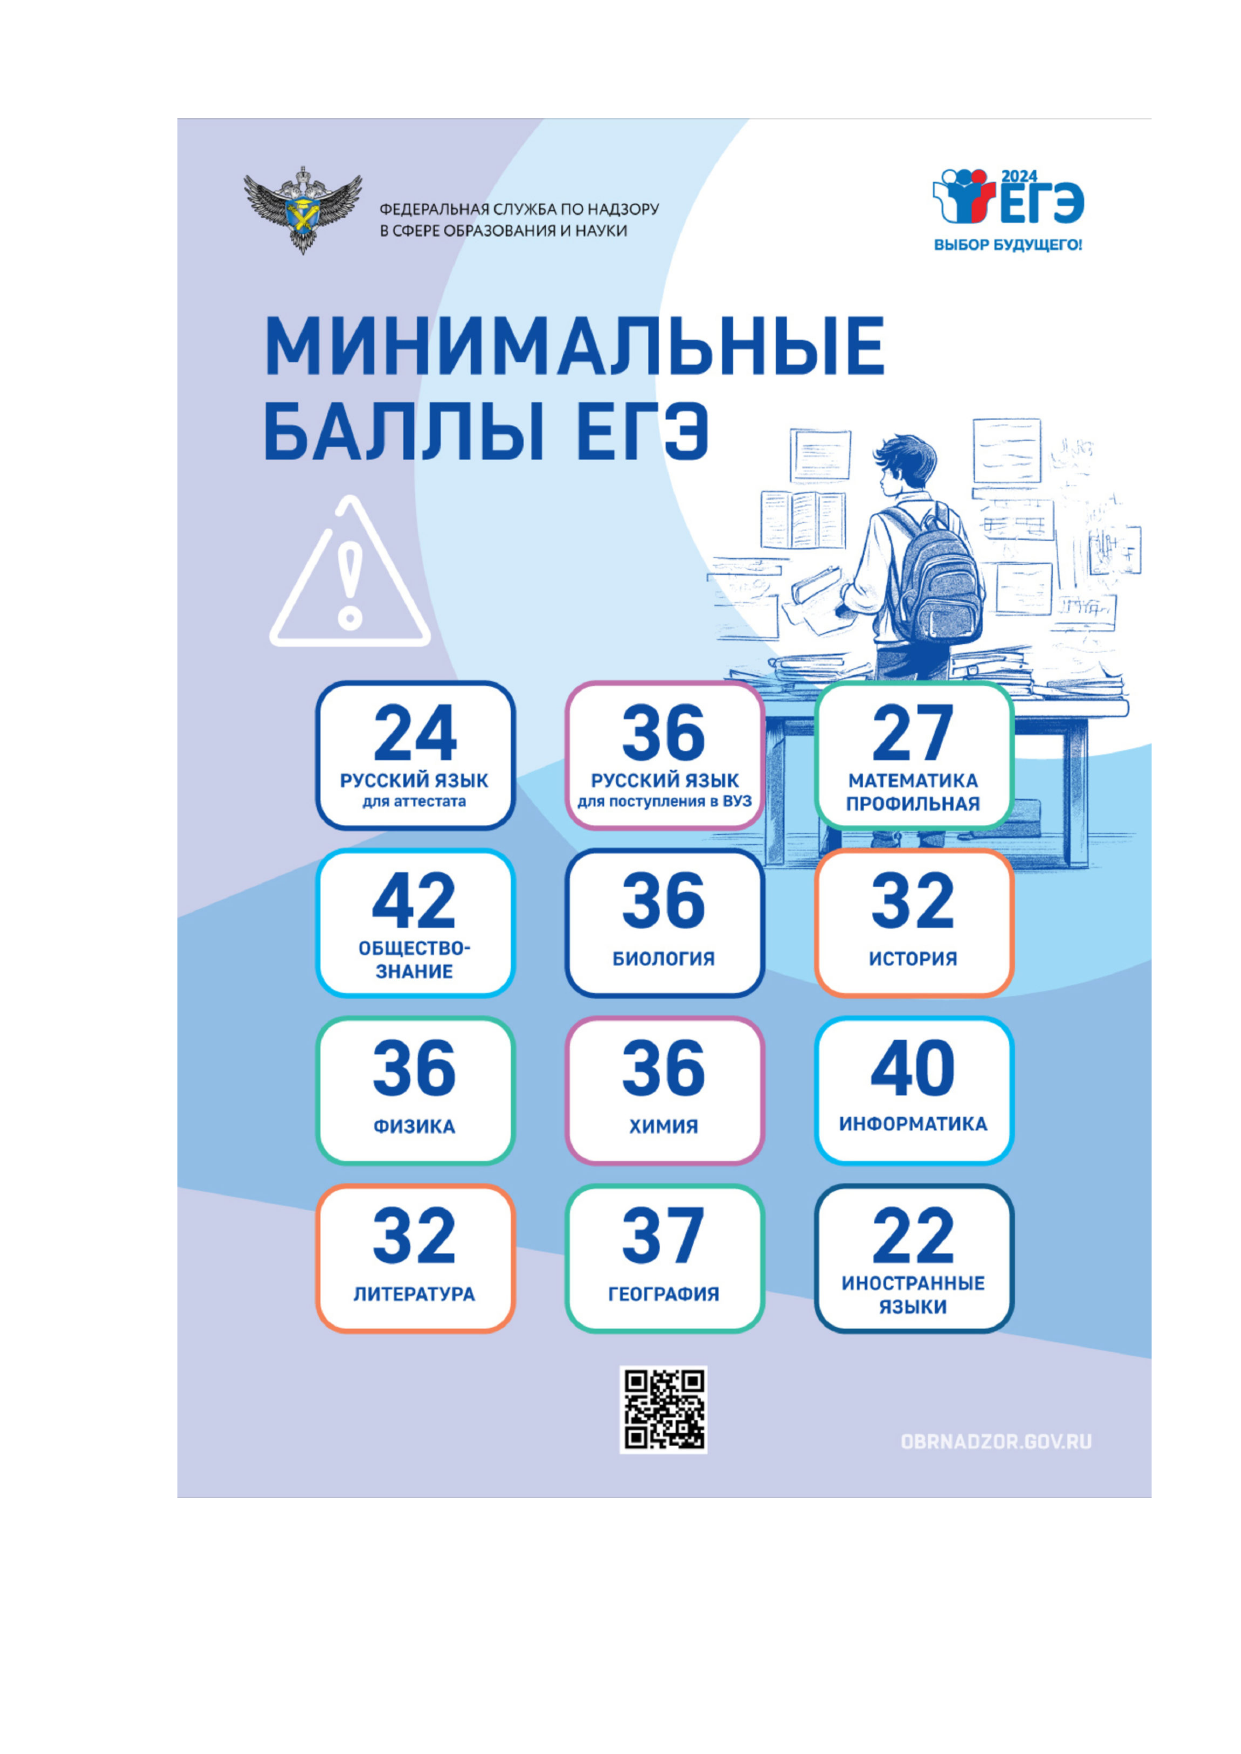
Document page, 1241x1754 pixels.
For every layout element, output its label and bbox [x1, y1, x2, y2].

picture [177, 118, 1152, 1498]
